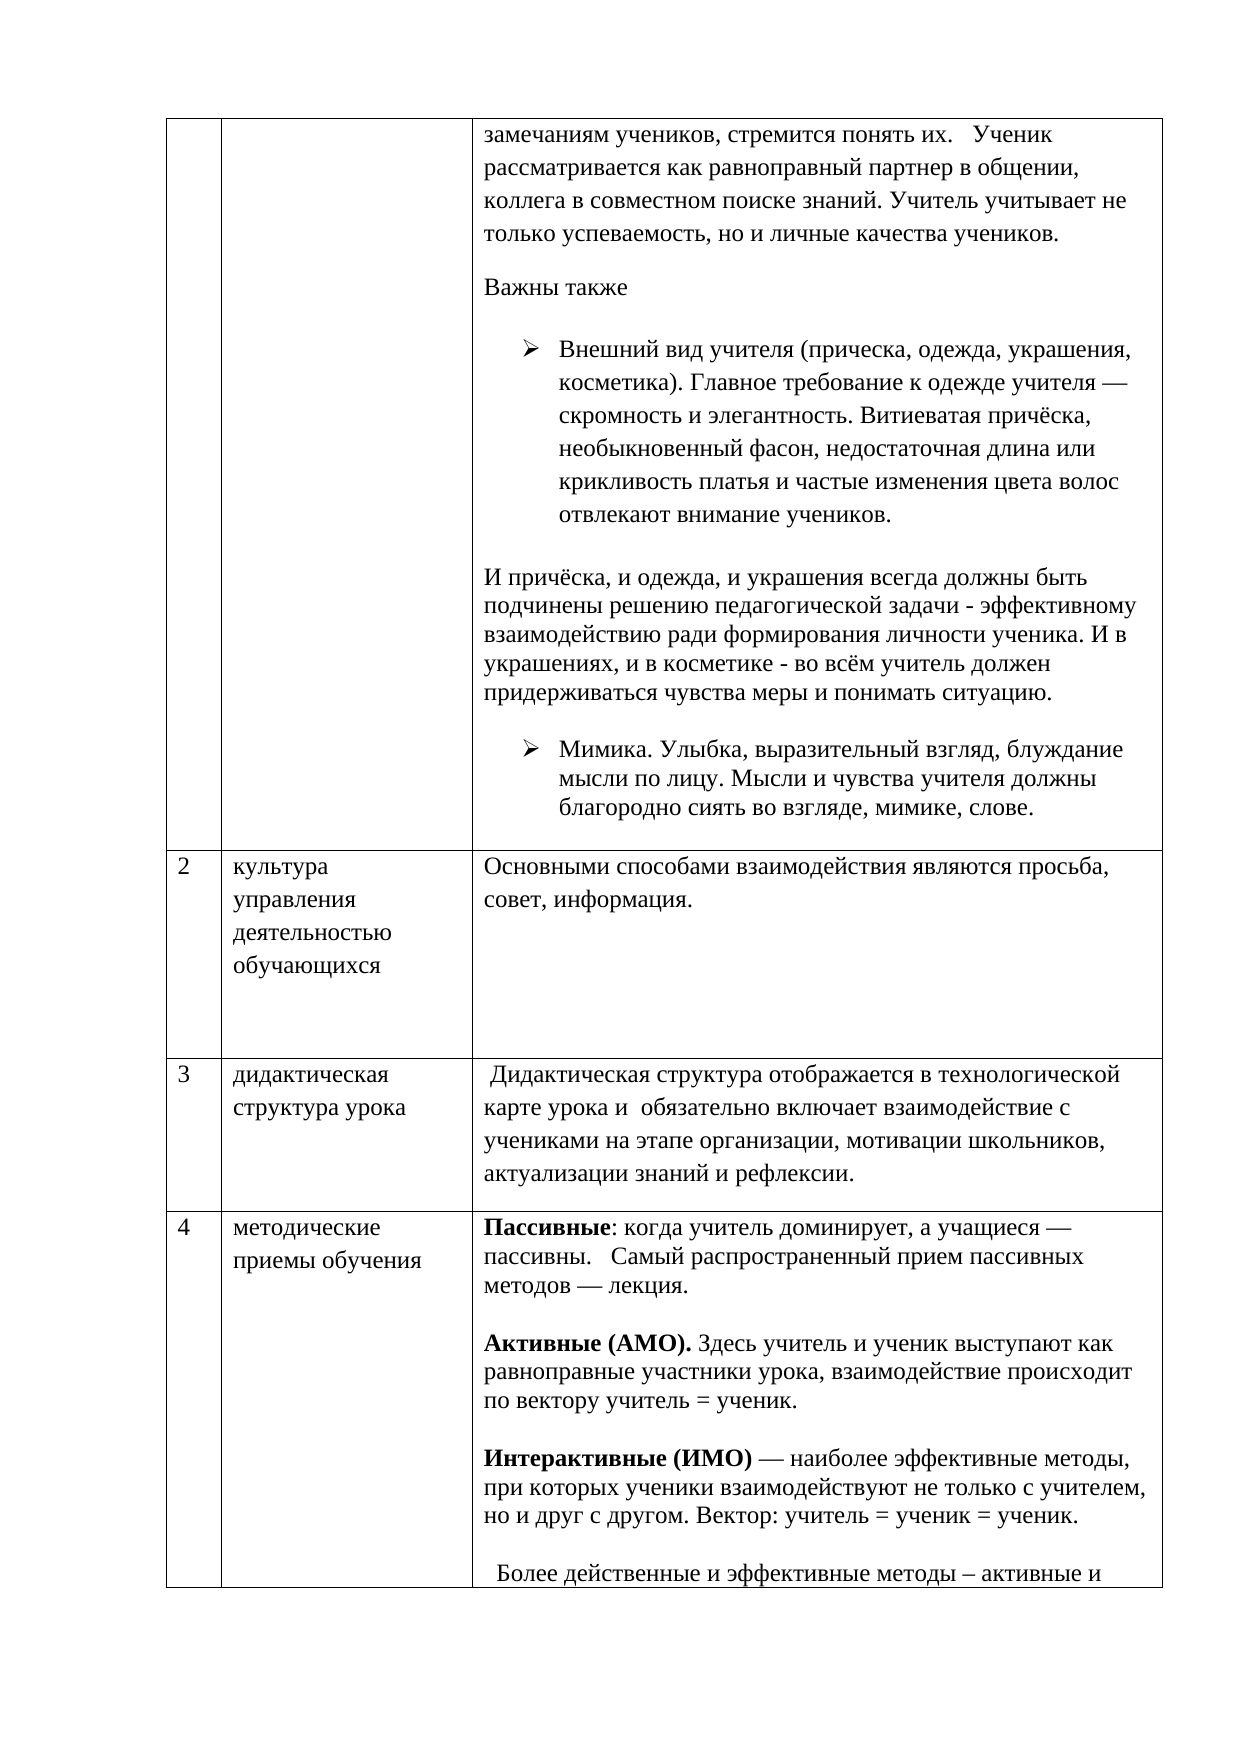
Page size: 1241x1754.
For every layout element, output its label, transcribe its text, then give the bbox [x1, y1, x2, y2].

table_cell дидактическая структура урока [222, 1059, 472, 1211]
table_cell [473, 1212, 1162, 1587]
table_cell 3 [167, 1059, 221, 1211]
table_cell культура управления деятельностью обучающихся [222, 851, 472, 1058]
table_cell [473, 119, 1162, 850]
table_cell Основными способами взаимодействия являются просьба, совет, информация. [473, 851, 1162, 1058]
table_cell Дидактическая структура отображается в технологической карте урока и обязательно включает взаимодействие с учениками на этапе организации, мотивации школьников, актуализации знаний и рефлексии. [473, 1059, 1162, 1211]
table_cell 1 [167, 119, 221, 850]
table_cell 2 [167, 851, 221, 1058]
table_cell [222, 1212, 472, 1587]
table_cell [222, 119, 472, 850]
table_cell 4 [167, 1212, 221, 1587]
